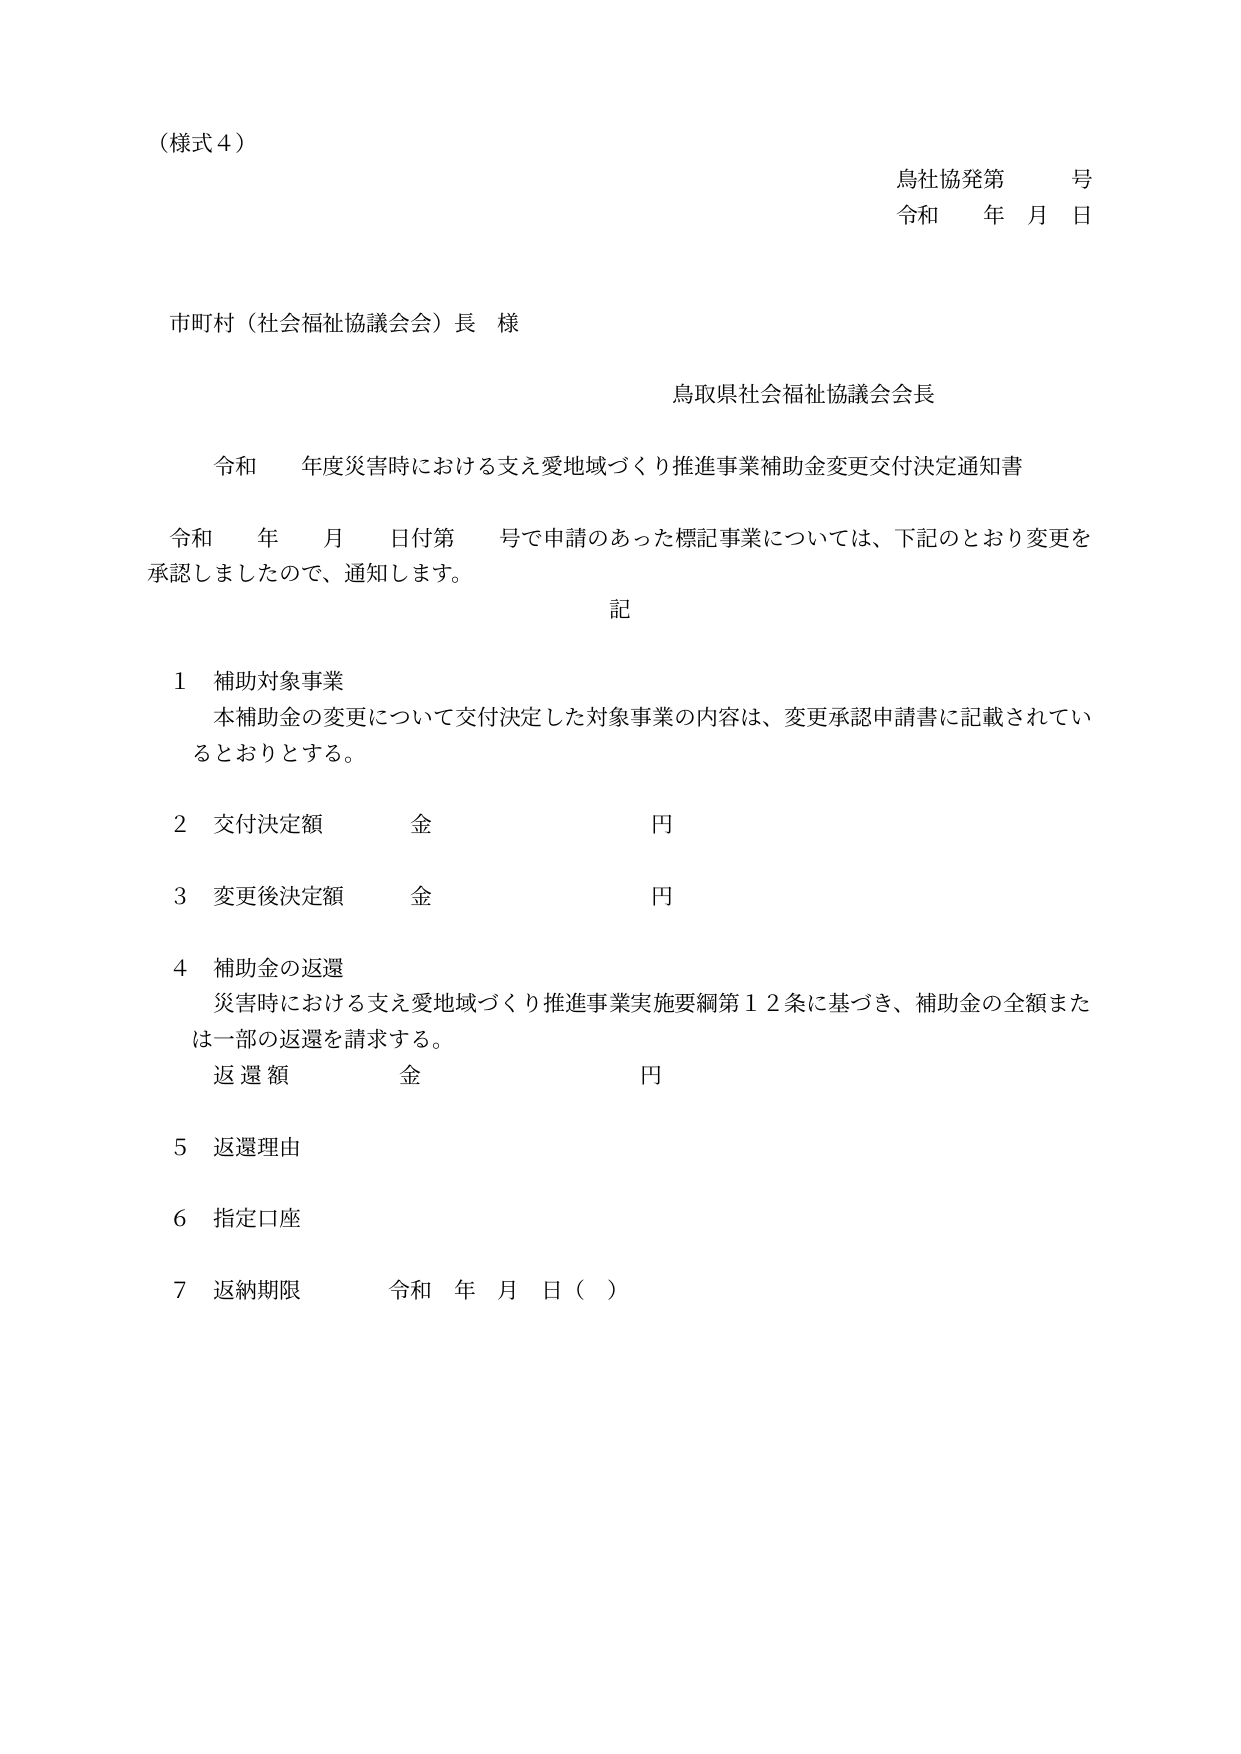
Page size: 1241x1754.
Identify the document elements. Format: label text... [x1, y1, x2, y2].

text ７ 返納期限 令和 年 月 日（ ） [148, 1271, 1092, 1307]
text 鳥社協発第 号 [148, 160, 1092, 196]
text 市町村（社会福祉協議会会）長 様 [148, 304, 1092, 339]
text 令和 年 月 日付第 号で申請のあった標記事業については、下記のとおり変更を承認しましたので、通知します。 [148, 519, 1092, 590]
text １ 補助対象事業 [148, 662, 1092, 698]
text ２ 交付決定額 金 円 [148, 805, 1092, 841]
text （様式４） [148, 124, 1092, 160]
text 返還額 金 円 [148, 1056, 1092, 1092]
text 鳥取県社会福祉協議会会長 [148, 375, 1005, 411]
text 本補助金の変更について交付決定した対象事業の内容は、変更承認申請書に記載されているとおりとする。 [148, 698, 1092, 769]
text 令和 年 月 日 [148, 196, 1092, 232]
text ５ 返還理由 [148, 1128, 1092, 1164]
text 令和 年度災害時における支え愛地域づくり推進事業補助金変更交付決定通知書 [148, 447, 1092, 483]
text ４ 補助金の返還 [148, 949, 1092, 984]
text ６ 指定口座 [148, 1199, 1092, 1235]
subtitle 記 [148, 590, 1092, 626]
text 災害時における支え愛地域づくり推進事業実施要綱第１２条に基づき、補助金の全額または一部の返還を請求する。 [191, 984, 1092, 1056]
text ３ 変更後決定額 金 円 [148, 877, 1092, 913]
